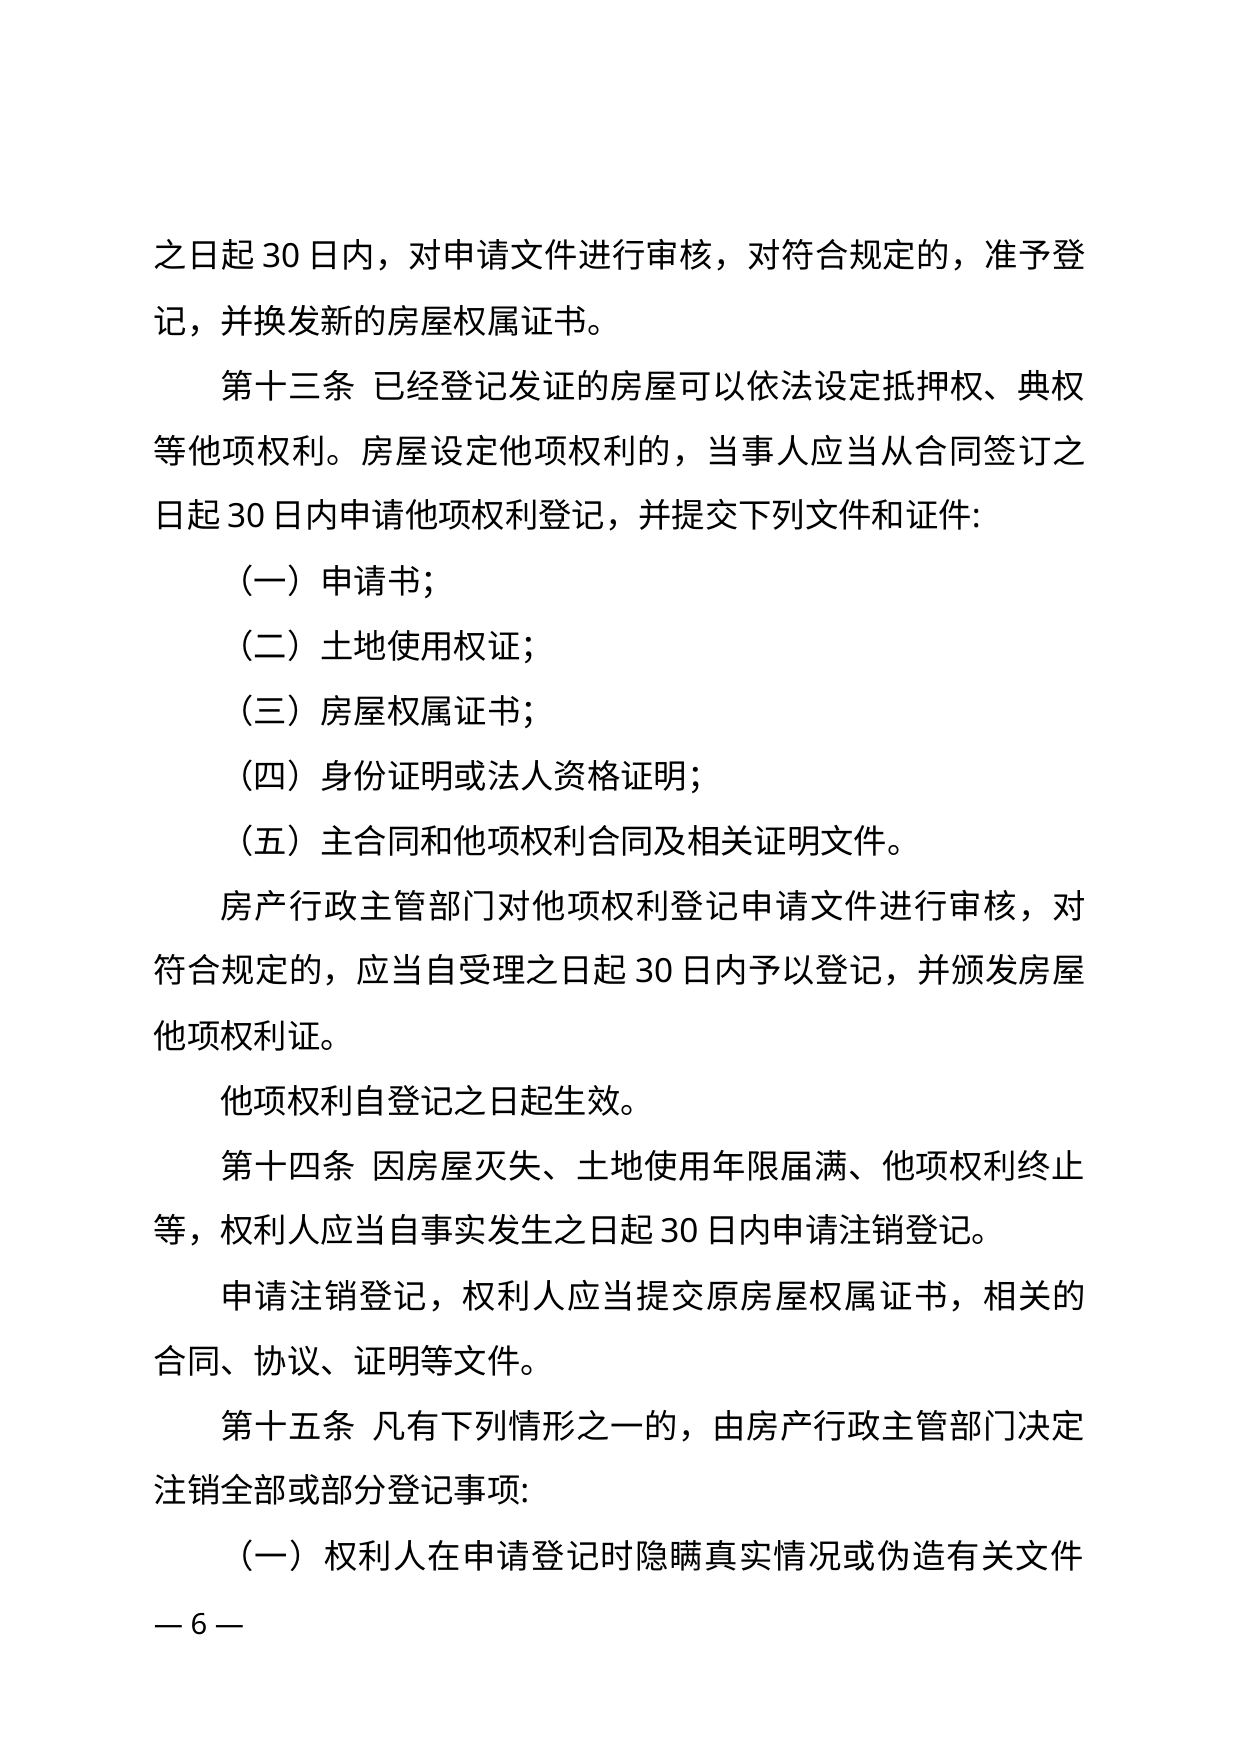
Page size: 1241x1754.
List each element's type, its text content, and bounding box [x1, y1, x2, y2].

text （二）土地使用权证； [153, 611, 1087, 676]
text 申请注销登记，权利人应当提交原房屋权属证书，相关的合同、协议、证明等文件。 [153, 1261, 1087, 1391]
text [153, 221, 1087, 351]
text 房产行政主管部门对他项权利登记申请文件进行审核，对符合规定的，应当自受理之日起30日内予以登记，并颁发房屋他项权利证。 [153, 871, 1087, 1066]
text （三）房屋权属证书； [153, 676, 1087, 741]
text 第十五条 凡有下列情形之一的，由房产行政主管部门决定注销全部或部分登记事项: [153, 1391, 1087, 1521]
text （一）申请书； [153, 546, 1087, 611]
text 他项权利自登记之日起生效。 [153, 1066, 1087, 1131]
text （四）身份证明或法人资格证明； [153, 741, 1087, 806]
text 第十四条 因房屋灭失、土地使用年限届满、他项权利终止等，权利人应当自事实发生之日起30日内申请注销登记。 [153, 1131, 1087, 1261]
text （五）主合同和他项权利合同及相关证明文件。 [153, 806, 1087, 871]
text 第十三条 已经登记发证的房屋可以依法设定抵押权、典权等他项权利。房屋设定他项权利的，当事人应当从合同签订之日起30日内申请他项权利登记，并提交下列文件和证件: [153, 351, 1087, 546]
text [153, 1521, 1087, 1586]
